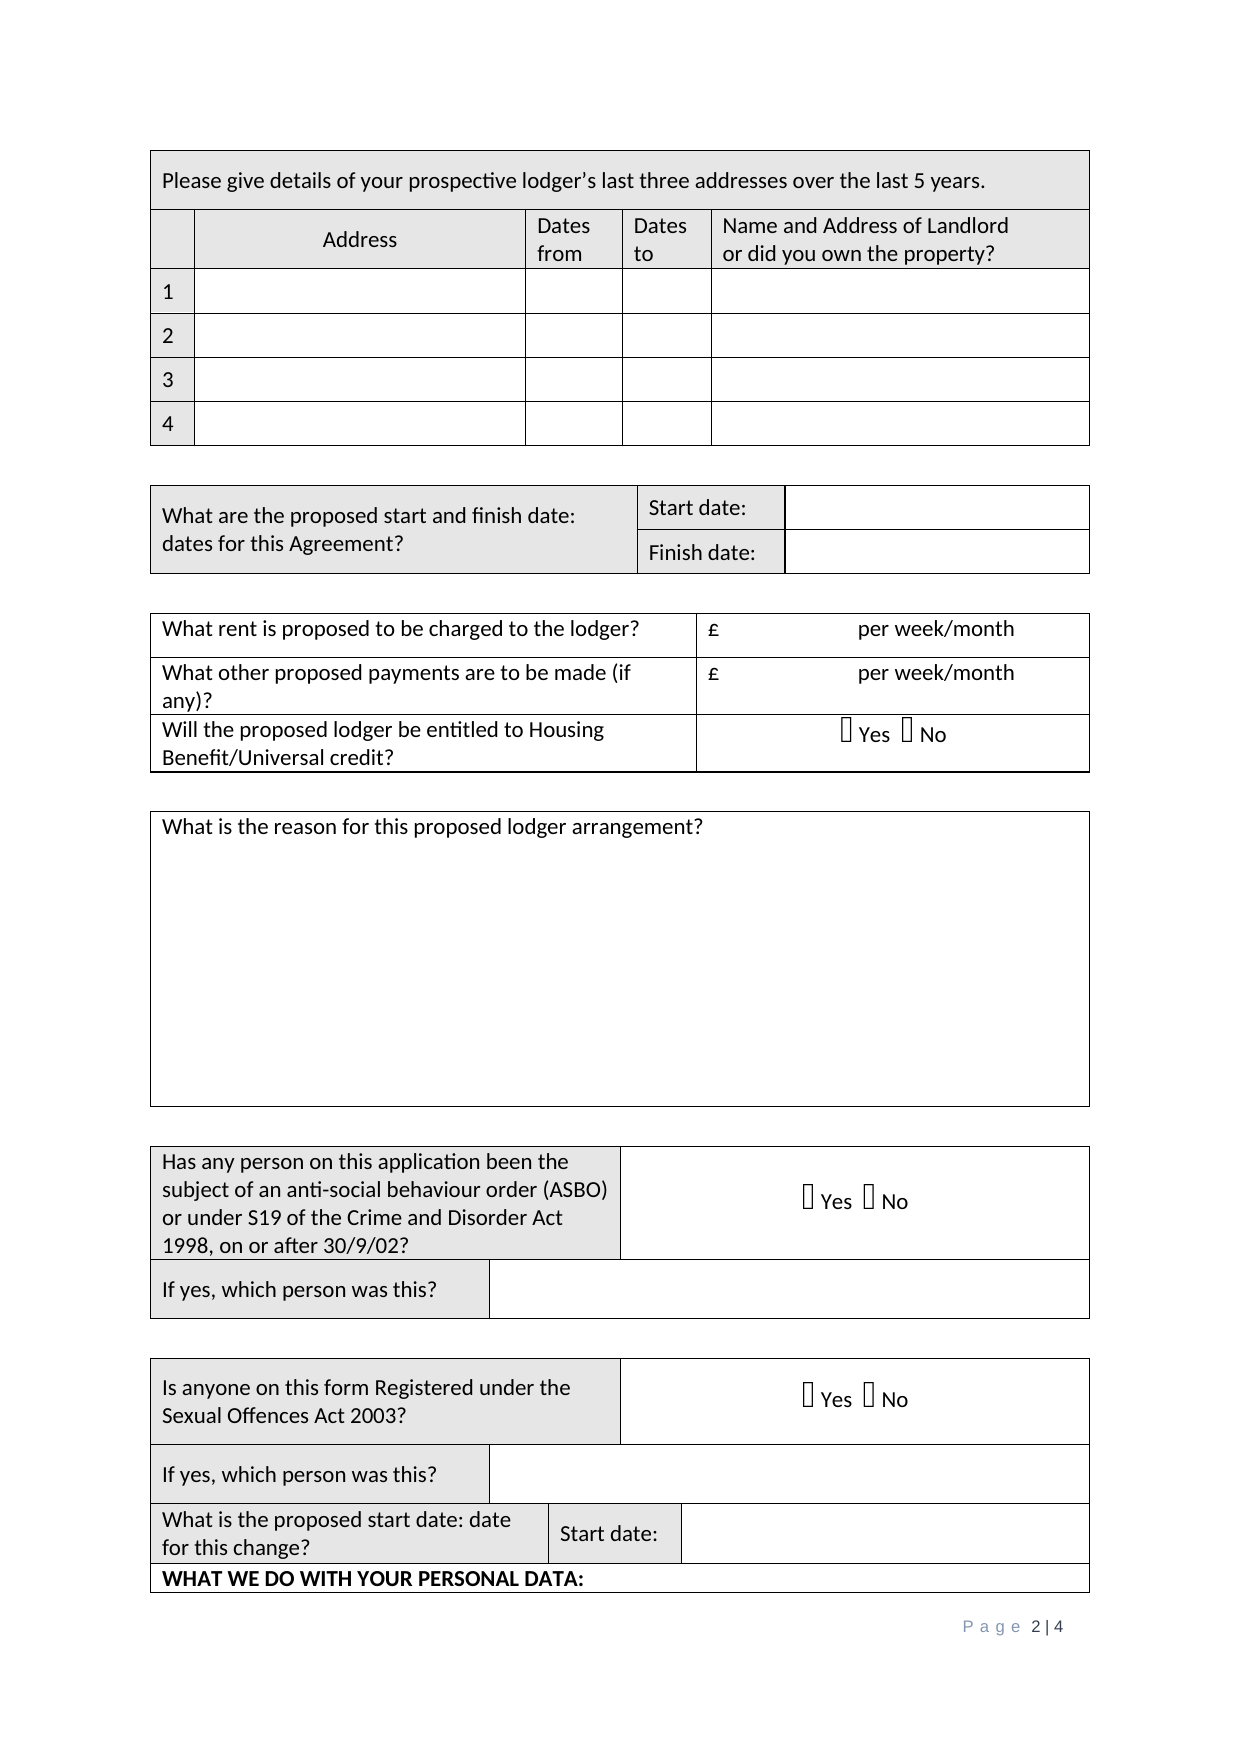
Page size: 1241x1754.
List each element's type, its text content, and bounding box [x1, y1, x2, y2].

table_cell Address [195, 210, 525, 268]
table_cell [195, 314, 525, 357]
table_header £ per week/month [697, 614, 1089, 657]
table_cell What is the proposed start date: date for this change? [151, 1504, 548, 1563]
table_cell Dates from [526, 210, 622, 268]
table_cell [195, 358, 525, 401]
table_cell Finish date: [638, 530, 784, 573]
table_cell 3 [151, 358, 194, 401]
table_header Please give details of your prospective lodger’s last three addresses over the last 5 years. [151, 151, 1089, 209]
table_cell Name and Address of Landlord or did you own the property? [712, 210, 1089, 268]
table_cell [712, 402, 1089, 445]
table_cell [490, 1260, 1089, 1318]
table_cell [682, 1504, 1089, 1563]
table_header Yes No [621, 1147, 1089, 1259]
table_cell 4 [151, 402, 194, 445]
table_header What is the reason for this proposed lodger arrangement? [151, 812, 1089, 1106]
table_header What are the proposed start and finish date: dates for this Agreement? [151, 486, 637, 573]
table_cell If yes, which person was this? [151, 1260, 489, 1318]
table_cell [526, 402, 622, 445]
table_header Has any person on this application been the subject of an anti-social behaviour order (ASBO) or under S19 of the Crime and Disorder Act 1998, on or after 30/9/02? [151, 1147, 620, 1259]
table_cell [526, 358, 622, 401]
table_header Start date: [638, 486, 784, 529]
table_cell [623, 402, 711, 445]
table_cell Start date: [549, 1504, 681, 1563]
table_cell [195, 402, 525, 445]
table_cell 2 [151, 314, 194, 357]
table_cell [526, 269, 622, 312]
table_header Is anyone on this form Registered under the Sexual Offences Act 2003? [151, 1359, 620, 1444]
table_cell If yes, which person was this? [151, 1445, 489, 1503]
table_cell [195, 269, 525, 312]
table_cell Will the proposed lodger be entitled to Housing Benefit/Universal credit? [151, 715, 696, 771]
table_cell [712, 314, 1089, 357]
table_cell [623, 358, 711, 401]
table_header [786, 486, 1089, 529]
table_cell [151, 210, 194, 268]
table_header What rent is proposed to be charged to the lodger? [151, 614, 696, 657]
table_cell £ per week/month [697, 658, 1089, 714]
table_cell What other proposed payments are to be made (if any)? [151, 658, 696, 714]
table_cell [490, 1445, 1089, 1503]
table_cell Dates to [623, 210, 711, 268]
table_cell [623, 314, 711, 357]
table_cell [623, 269, 711, 312]
table_cell [786, 530, 1089, 573]
table_cell Yes No [697, 715, 1089, 771]
table_cell 1 [151, 269, 194, 312]
table_cell [526, 314, 622, 357]
table_header Yes No [621, 1359, 1089, 1444]
table_cell [712, 269, 1089, 312]
table_cell [712, 358, 1089, 401]
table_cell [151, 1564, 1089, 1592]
